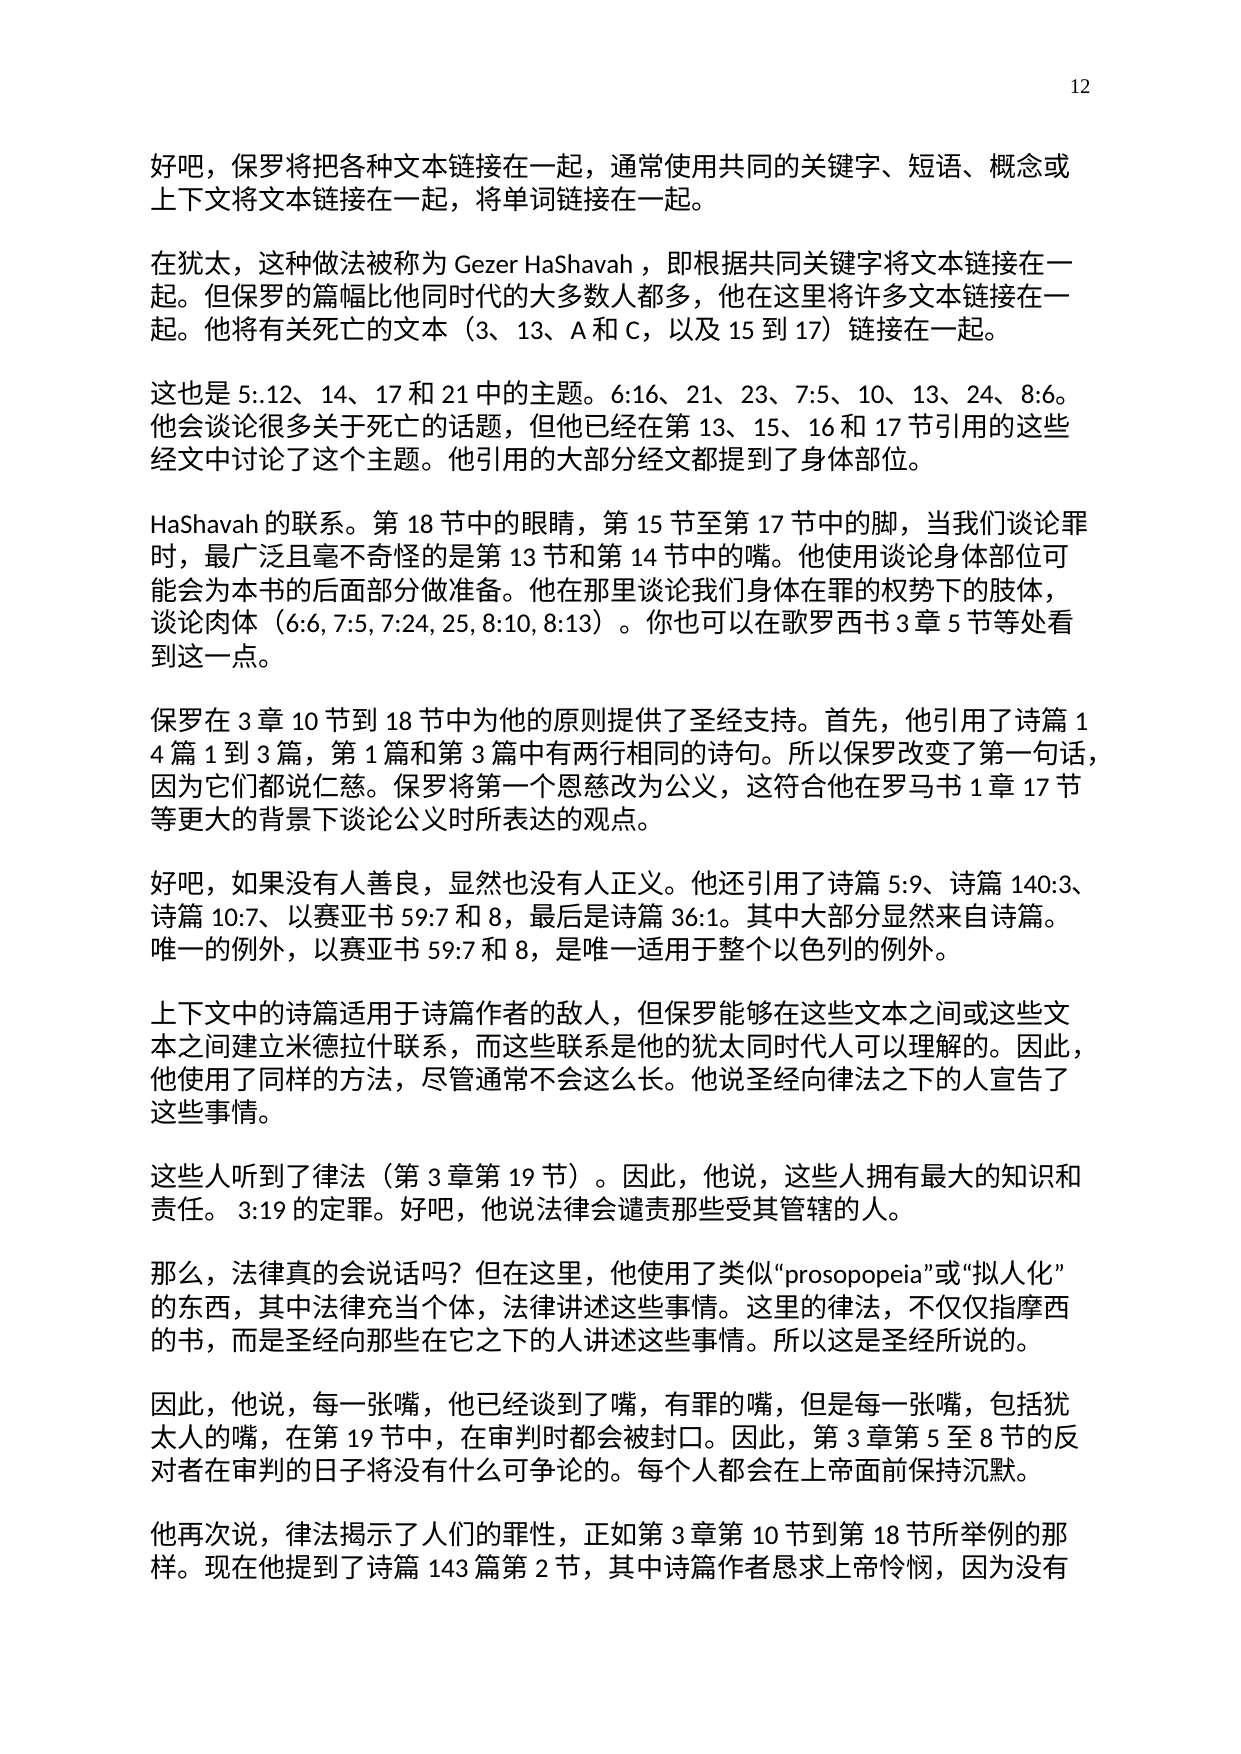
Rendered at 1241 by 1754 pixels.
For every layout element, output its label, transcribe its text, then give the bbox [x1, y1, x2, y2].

text 这些人听到了律法（第 3 章第 19 节）。因此，他说，这些人拥有最大的知识和责任。 3:19 的定罪。好吧，他说法律会谴责那些受其管辖的人。 [150, 1161, 1090, 1227]
text 保罗在 3 章 10 节到 18 节中为他的原则提供了圣经支持。首先，他引用了诗篇 14 篇 1 到 3 篇，第 1 篇和第 3 篇中有两行相同的诗句。所以保罗改变了第一句话，因为它们都说仁慈。保罗将第一个恩慈改为公义，这符合他在罗马书 1 章 17 节等更大的背景下谈论公义时所表达的观点。 [150, 704, 1090, 836]
text 在犹太，这种做法被称为 Gezer HaShavah ，即根据共同关键字将文本链接在一起。但保罗的篇幅比他同时代的大多数人都多，他在这里将许多文本链接在一起。他将有关死亡的文本（3、13、A 和 C，以及 15 到 17）链接在一起。 [150, 247, 1090, 346]
text 好吧，如果没有人善良，显然也没有人正义。他还引用了诗篇 5:9、诗篇 140:3、诗篇 10:7、以赛亚书 59:7 和 8，最后是诗篇 36:1。其中大部分显然来自诗篇。唯一的例外，以赛亚书 59:7 和 8，是唯一适用于整个以色列的例外。 [150, 867, 1090, 966]
text 这也是 5:.12、14、17 和 21 中的主题。6:16、21、23、7:5、10、13、24、8:6。他会谈论很多关于死亡的话题，但他已经在第 13、15、16 和 17 节引用的这些经文中讨论了这个主题。他引用的大部分经文都提到了身体部位。 [150, 377, 1090, 476]
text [150, 1518, 1090, 1584]
text 那么，法律真的会说话吗？但在这里，他使用了类似“prosopopeia”或“拟人化”的东西，其中法律充当个体，法律讲述这些事情。这里的律法，不仅仅指摩西的书，而是圣经向那些在它之下的人讲述这些事情。所以这是圣经所说的。 [150, 1258, 1090, 1357]
text HaShavah的联系。第 18 节中的眼睛，第 15 节至第 17 节中的脚，当我们谈论罪时，最广泛且毫不奇怪的是第 13 节和第 14 节中的嘴。他使用谈论身体部位可能会为本书的后面部分做准备。他在那里谈论我们身体在罪的权势下的肢体，谈论肉体（6:6, 7:5, 7:24, 25, 8:10, 8:13）。你也可以在歌罗西书3章5节等处看到这一点。 [150, 508, 1090, 673]
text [150, 150, 1090, 216]
text 因此，他说，每一张嘴，他已经谈到了嘴，有罪的嘴，但是每一张嘴，包括犹太人的嘴，在第 19 节中，在审判时都会被封口。因此，第 3 章第 5 至 8 节的反对者在审判的日子将没有什么可争论的。每个人都会在上帝面前保持沉默。 [150, 1388, 1090, 1487]
text 上下文中的诗篇适用于诗篇作者的敌人，但保罗能够在这些文本之间或这些文本之间建立米德拉什联系，而这些联系是他的犹太同时代人可以理解的。因此，他使用了同样的方法，尽管通常不会这么长。他说圣经向律法之下的人宣告了这些事情。 [150, 997, 1090, 1129]
